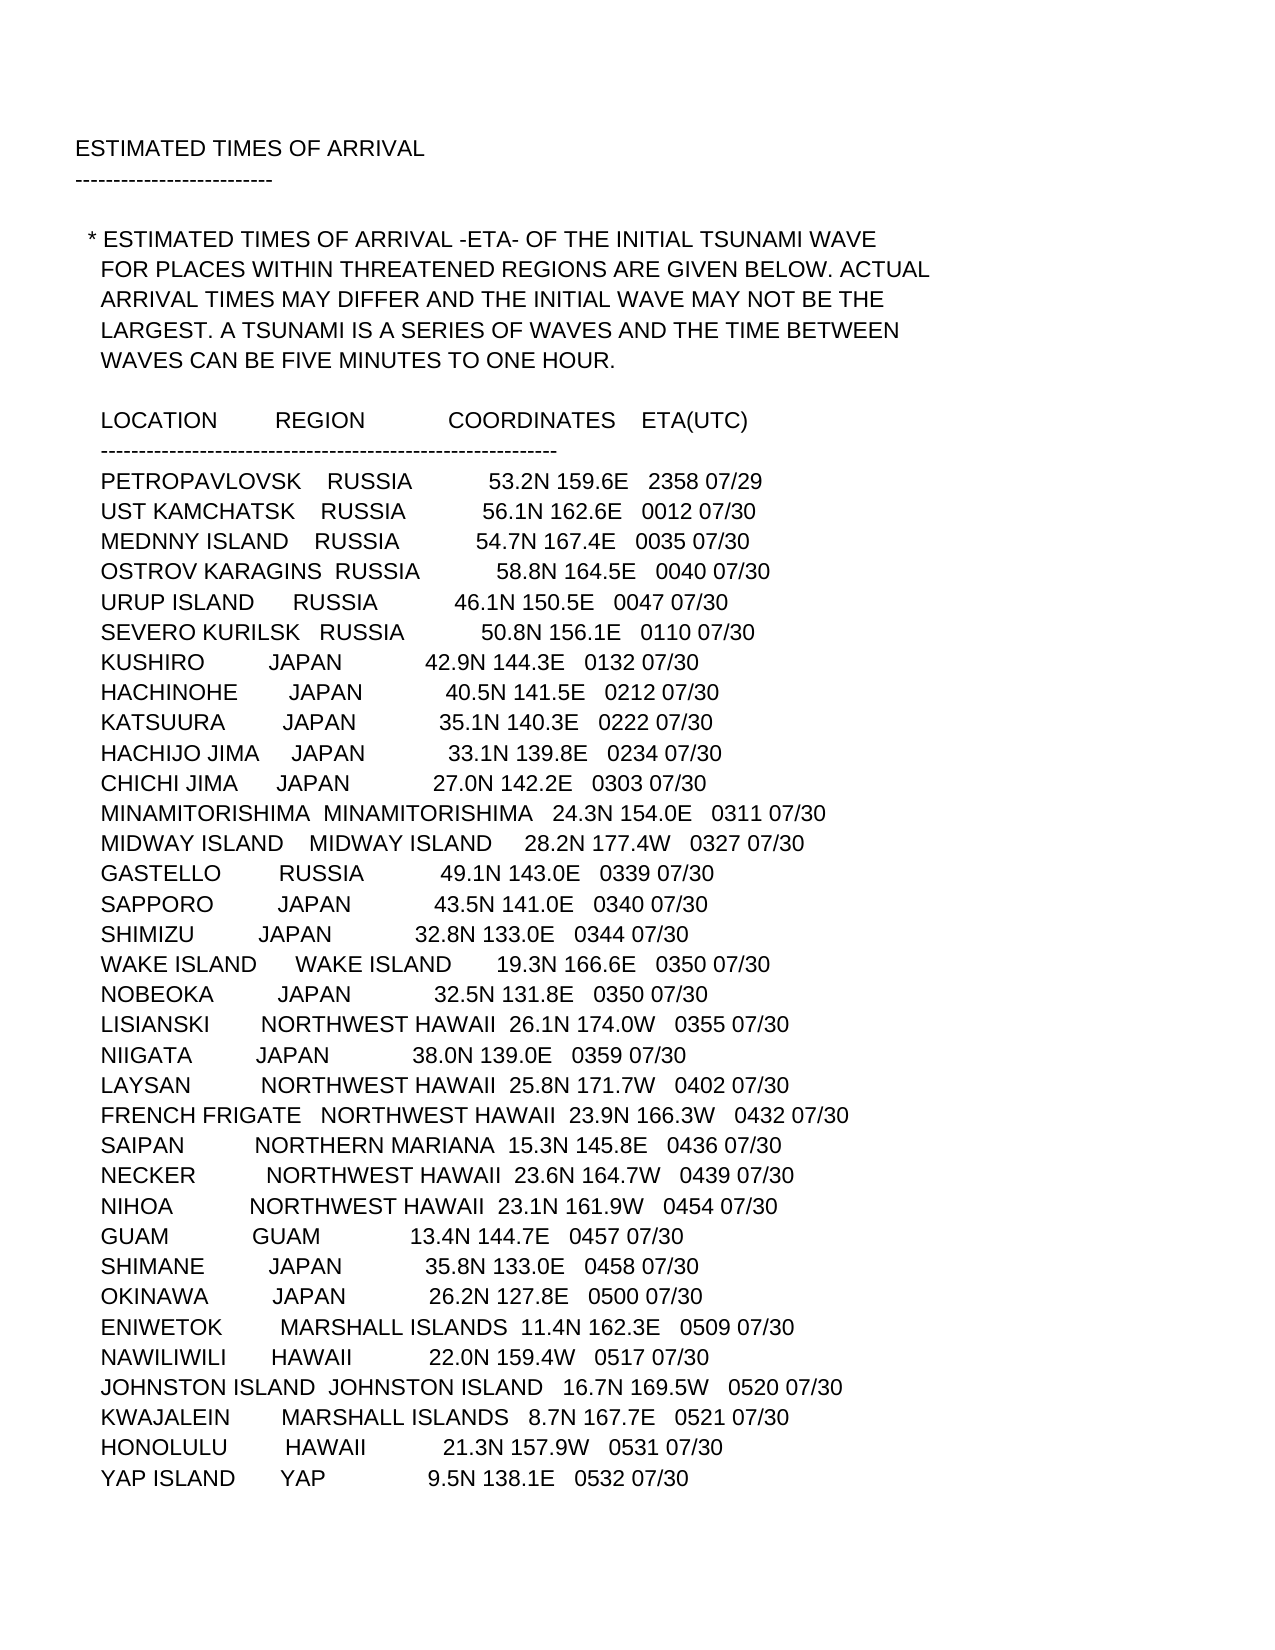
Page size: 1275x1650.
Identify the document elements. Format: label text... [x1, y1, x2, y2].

text KUSHIRO JAPAN 42.9N 144.3E 0132 07/30 [75, 649, 1200, 675]
text NECKER NORTHWEST HAWAII 23.6N 164.7W 0439 07/30 [75, 1162, 1200, 1189]
text ARRIVAL TIMES MAY DIFFER AND THE INITIAL WAVE MAY NOT BE THE [75, 286, 1200, 313]
text SEVERO KURILSK RUSSIA 50.8N 156.1E 0110 07/30 [75, 619, 1200, 645]
text FOR PLACES WITHIN THREATENED REGIONS ARE GIVEN BELOW. ACTUAL [75, 256, 1200, 283]
text NIHOA NORTHWEST HAWAII 23.1N 161.9W 0454 07/30 [75, 1193, 1200, 1219]
text SHIMANE JAPAN 35.8N 133.0E 0458 07/30 [75, 1253, 1200, 1279]
text UST KAMCHATSK RUSSIA 56.1N 162.6E 0012 07/30 [75, 498, 1200, 524]
text HONOLULU HAWAII 21.3N 157.9W 0531 07/30 [75, 1434, 1200, 1461]
text ------------------------------------------------------------ [75, 437, 1200, 464]
text WAVES CAN BE FIVE MINUTES TO ONE HOUR. [75, 347, 1200, 373]
text LAYSAN NORTHWEST HAWAII 25.8N 171.7W 0402 07/30 [75, 1072, 1200, 1098]
text SAIPAN NORTHERN MARIANA 15.3N 145.8E 0436 07/30 [75, 1132, 1200, 1159]
text ENIWETOK MARSHALL ISLANDS 11.4N 162.3E 0509 07/30 [75, 1313, 1200, 1340]
text SAPPORO JAPAN 43.5N 141.0E 0340 07/30 [75, 891, 1200, 917]
text URUP ISLAND RUSSIA 46.1N 150.5E 0047 07/30 [75, 588, 1200, 615]
text HACHINOHE JAPAN 40.5N 141.5E 0212 07/30 [75, 679, 1200, 706]
text LOCATION REGION COORDINATES ETA(UTC) [75, 407, 1200, 434]
text KWAJALEIN MARSHALL ISLANDS 8.7N 167.7E 0521 07/30 [75, 1404, 1200, 1431]
text MINAMITORISHIMA MINAMITORISHIMA 24.3N 154.0E 0311 07/30 [75, 800, 1200, 826]
text -------------------------- [75, 166, 1200, 192]
text WAKE ISLAND WAKE ISLAND 19.3N 166.6E 0350 07/30 [75, 951, 1200, 977]
text YAP ISLAND YAP 9.5N 138.1E 0532 07/30 [75, 1464, 1200, 1491]
text FRENCH FRIGATE NORTHWEST HAWAII 23.9N 166.3W 0432 07/30 [75, 1102, 1200, 1128]
text SHIMIZU JAPAN 32.8N 133.0E 0344 07/30 [75, 921, 1200, 947]
text NAWILIWILI HAWAII 22.0N 159.4W 0517 07/30 [75, 1344, 1200, 1370]
text KATSUURA JAPAN 35.1N 140.3E 0222 07/30 [75, 709, 1200, 736]
text CHICHI JIMA JAPAN 27.0N 142.2E 0303 07/30 [75, 770, 1200, 796]
text NIIGATA JAPAN 38.0N 139.0E 0359 07/30 [75, 1042, 1200, 1068]
text ESTIMATED TIMES OF ARRIVAL [75, 135, 1200, 162]
text LARGEST. A TSUNAMI IS A SERIES OF WAVES AND THE TIME BETWEEN [75, 317, 1200, 343]
text GASTELLO RUSSIA 49.1N 143.0E 0339 07/30 [75, 860, 1200, 887]
text MIDWAY ISLAND MIDWAY ISLAND 28.2N 177.4W 0327 07/30 [75, 830, 1200, 857]
text JOHNSTON ISLAND JOHNSTON ISLAND 16.7N 169.5W 0520 07/30 [75, 1374, 1200, 1400]
text * ESTIMATED TIMES OF ARRIVAL -ETA- OF THE INITIAL TSUNAMI WAVE [75, 226, 1200, 252]
text LISIANSKI NORTHWEST HAWAII 26.1N 174.0W 0355 07/30 [75, 1011, 1200, 1038]
text PETROPAVLOVSK RUSSIA 53.2N 159.6E 2358 07/29 [75, 468, 1200, 494]
text OKINAWA JAPAN 26.2N 127.8E 0500 07/30 [75, 1283, 1200, 1310]
text MEDNNY ISLAND RUSSIA 54.7N 167.4E 0035 07/30 [75, 528, 1200, 554]
text GUAM GUAM 13.4N 144.7E 0457 07/30 [75, 1223, 1200, 1249]
text NOBEOKA JAPAN 32.5N 131.8E 0350 07/30 [75, 981, 1200, 1008]
text OSTROV KARAGINS RUSSIA 58.8N 164.5E 0040 07/30 [75, 558, 1200, 585]
text HACHIJO JIMA JAPAN 33.1N 139.8E 0234 07/30 [75, 739, 1200, 766]
